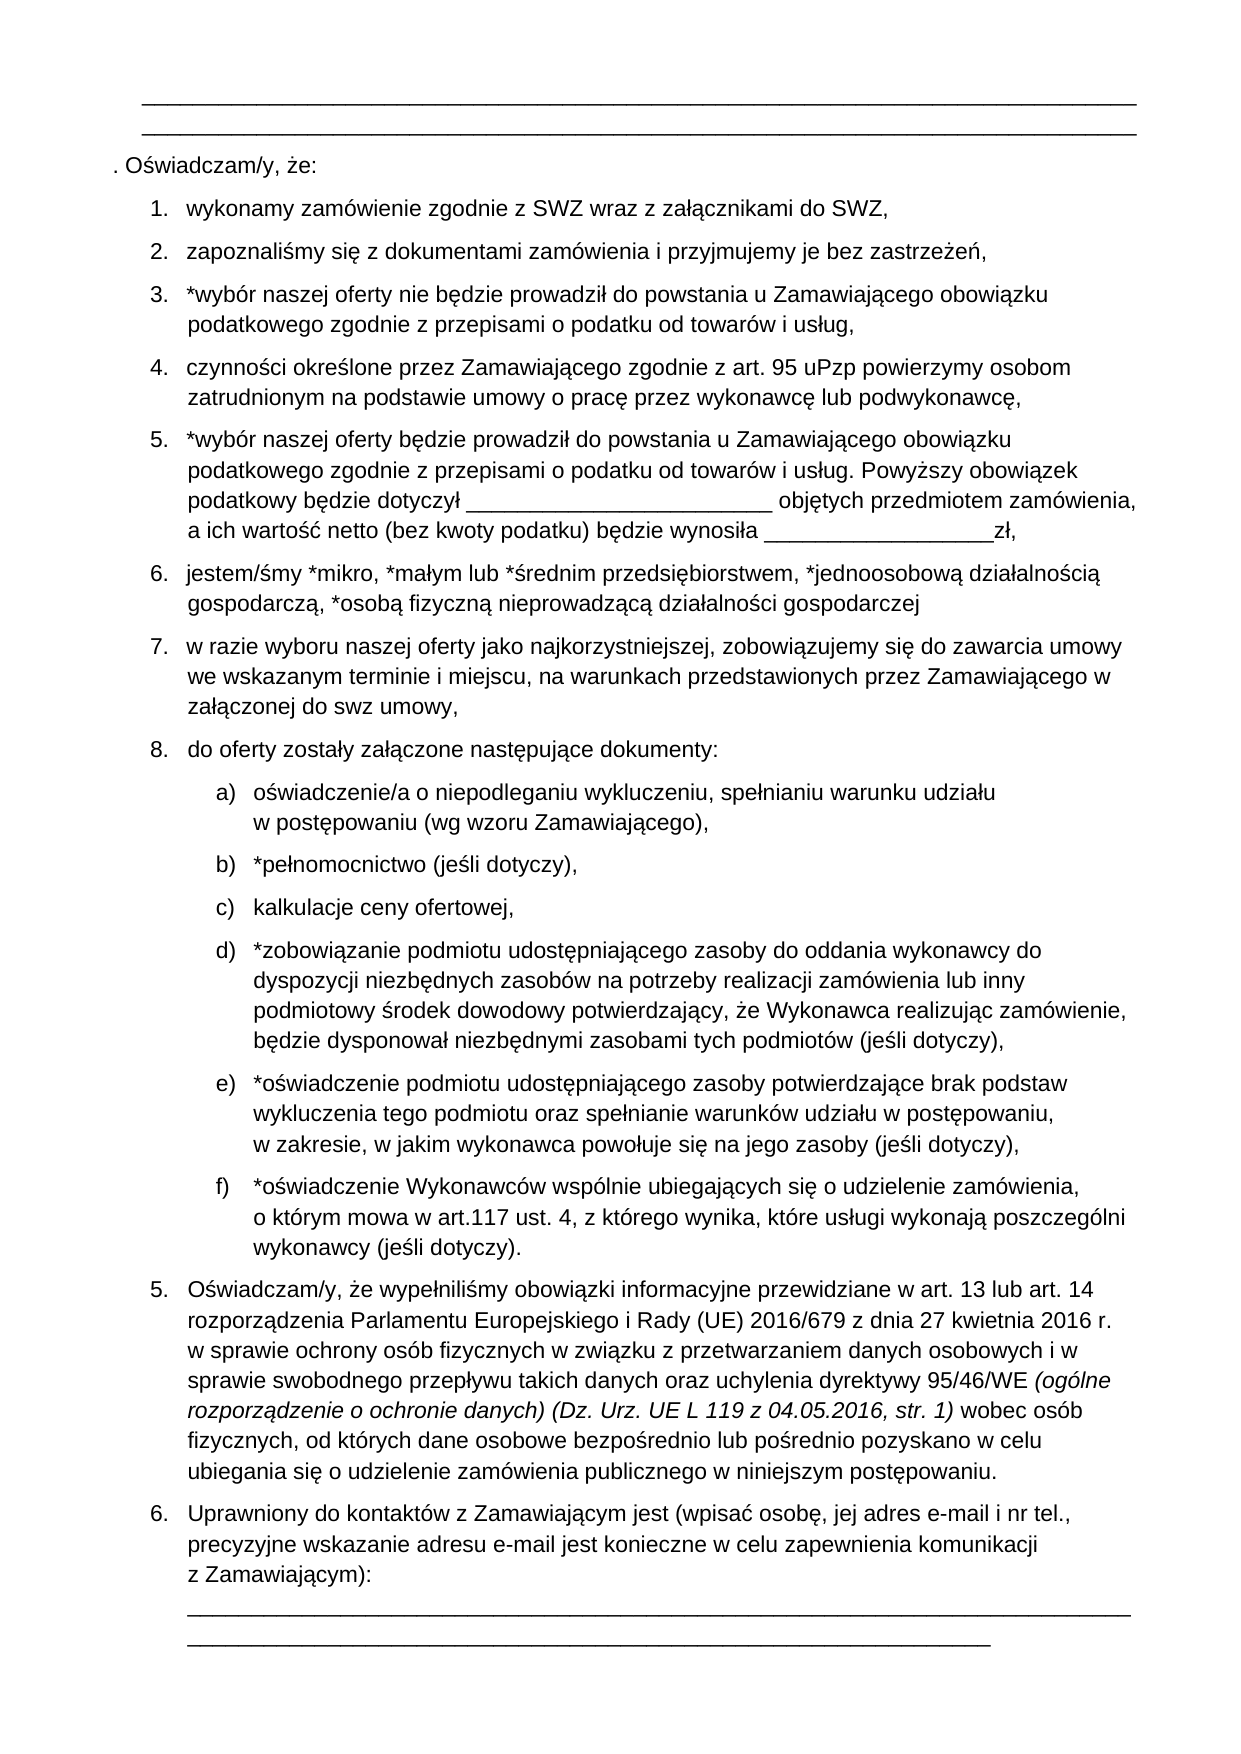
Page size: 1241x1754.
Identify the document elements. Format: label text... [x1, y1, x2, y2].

list w razie wyboru naszej oferty jako najkorzystniejszej, zobowiązujemy się do zawarcia umowy we wskazanym terminie i miejscu, na warunkach przedstawionych przez Zamawiającego w załączonej do swz umowy, [150, 633, 1137, 719]
list czynności określone przez Zamawiającego zgodnie z art. 95 uPzp powierzymy osobom zatrudnionym na podstawie umowy o pracę przez wykonawcę lub podwykonawcę, [150, 353, 1137, 410]
list *wybór naszej oferty nie będzie prowadził do powstania u Zamawiającego obowiązku podatkowego zgodnie z przepisami o podatku od towarów i usług, [150, 281, 1137, 337]
list kalkulacje ceny ofertowej, [216, 894, 1137, 920]
list *wybór naszej oferty będzie prowadził do powstania u Zamawiającego obowiązku podatkowego zgodnie z przepisami o podatku od towarów i usług. Powyższy obowiązek podatkowy będzie dotyczył ________________________ objętych przedmiotem zamówienia, a ich wartość netto (bez kwoty podatku) będzie wynosiła __________________zł, [150, 426, 1137, 543]
list *pełnomocnictwo (jeśli dotyczy), [216, 851, 1137, 878]
list do oferty zostały załączone następujące dokumenty: [150, 736, 1137, 762]
list zapoznaliśmy się z dokumentami zamówienia i przyjmujemy je bez zastrzeżeń, [150, 238, 1137, 264]
list *zobowiązanie podmiotu udostępniającego zasoby do oddania wykonawcy do dyspozycji niezbędnych zasobów na potrzeby realizacji zamówienia lub inny podmiotowy środek dowodowy potwierdzający, że Wykonawca realizując zamówienie, będzie dysponował niezbędnymi zasobami tych podmiotów (jeśli dotyczy), [216, 937, 1137, 1054]
list jestem/śmy *mikro, *małym lub *średnim przedsiębiorstwem, *jednoosobową działalnością gospodarczą, *osobą fizyczną nieprowadzącą działalności gospodarczej [150, 560, 1137, 616]
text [112, 79, 1137, 136]
text . Oświadczam/y, że: [112, 152, 1137, 179]
list Oświadczam/y, że wypełniliśmy obowiązki informacyjne przewidziane w art. 13 lub art. 14 rozporządzenia Parlamentu Europejskiego i Rady (UE) 2016/679 z dnia 27 kwietnia 2016 r. w sprawie ochrony osób fizycznych w związku z przetwarzaniem danych osobowych i w sprawie swobodnego przepływu takich danych oraz uchylenia dyrektywy 95/46/WE (ogólne rozporządzenie o ochronie danych) (Dz. Urz. UE L 119 z 04.05.2016, str. 1) wobec osób fizycznych, od których dane osobowe bezpośrednio lub pośrednio pozyskano w celu ubiegania się o udzielenie zamówienia publicznego w niniejszym postępowaniu. [150, 1276, 1137, 1484]
list wykonamy zamówienie zgodnie z SWZ wraz z załącznikami do SWZ, [150, 195, 1137, 221]
list *oświadczenie Wykonawców wspólnie ubiegających się o udzielenie zamówienia, o którym mowa w art.117 ust. 4, z którego wynika, które usługi wykonają poszczególni wykonawcy (jeśli dotyczy). [216, 1173, 1137, 1260]
list *oświadczenie podmiotu udostępniającego zasoby potwierdzające brak podstaw wykluczenia tego podmiotu oraz spełnianie warunków udziału w postępowaniu, w zakresie, w jakim wykonawca powołuje się na jego zasoby (jeśli dotyczy), [216, 1070, 1137, 1157]
list Uprawniony do kontaktów z Zamawiającym jest (wpisać osobę, jej adres e-mail i nr tel., precyzyjne wskazanie adresu e-mail jest konieczne w celu zapewnienia komunikacji z Zamawiającym): _________________________________________________________________________________________________________________________________________ [150, 1500, 1137, 1647]
list oświadczenie/a o niepodleganiu wykluczeniu, spełnianiu warunku udziału w postępowaniu (wg wzoru Zamawiającego), [216, 778, 1137, 835]
